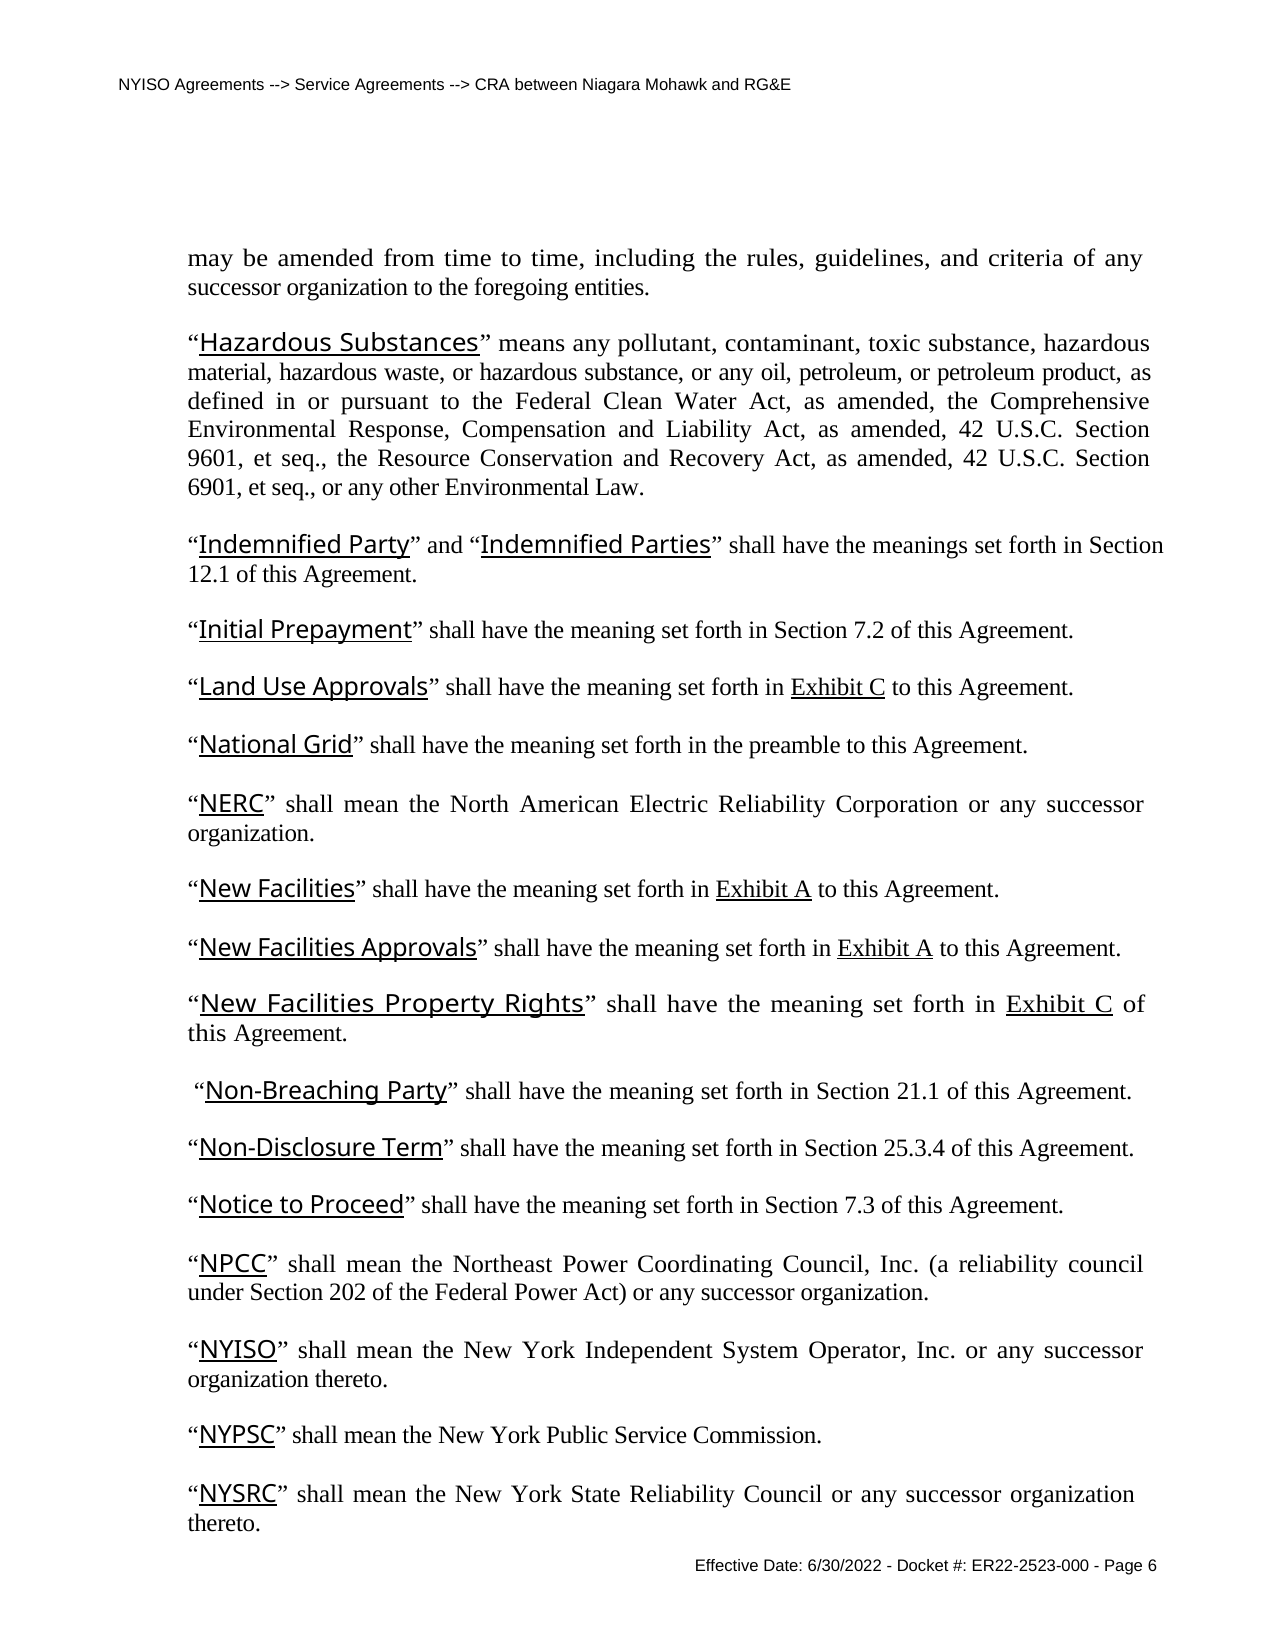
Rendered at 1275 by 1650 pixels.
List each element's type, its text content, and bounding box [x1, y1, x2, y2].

text “NPCC” shall mean the Northeast Power Coordinating Council, Inc. (a reliability council under Section 202 of the Federal Power Act) or any successor organization. [187, 1251, 1145, 1305]
text “NYPSC” shall mean the New York Public Service Commission. [187, 1421, 1275, 1449]
text “New Facilities” shall have the meaning set forth in Exhibit A to this Agreement. [187, 875, 1275, 903]
text “Initial Prepayment” shall have the meaning set forth in Section 7.2 of this Agreement. “Land Use Approvals” shall have the meaning set forth in Exhibit C to this Agreement. “National Grid” shall have the meaning set forth in the preamble to this Agreement. [187, 593, 1080, 764]
text “NERC” shall mean the North American Electric Reliability Corporation or any successor organization. [187, 789, 1145, 847]
text “NYSRC” shall mean the New York State Reliability Council or any successor organization thereto. [187, 1479, 1145, 1537]
text “New Facilities Approvals” shall have the meaning set forth in Exhibit A to this Agreement. [187, 933, 1275, 962]
text “Non-Breaching Party” shall have the meaning set forth in Section 21.1 of this Agreement. “Non-Disclosure Term” shall have the meaning set forth in Section 25.3.4 of this Agreement. “Notice to Proceed” shall have the meaning set forth in Section 7.3 of this Agreement. [187, 1053, 1141, 1225]
text “NYISO” shall mean the New York Independent System Operator, Inc. or any successor organization thereto. [187, 1335, 1145, 1393]
text “New Facilities Property Rights” shall have the meaning set forth in Exhibit C of this Agreement. [187, 989, 1145, 1047]
text 12.1 of this Agreement. [187, 560, 1275, 589]
text “Hazardous Substances” means any pollutant, contaminant, toxic substance, hazardous material, hazardous waste, or hazardous substance, or any oil, petroleum, or petroleum product, as defined in or pursuant to the Federal Clean Water Act, as amended, the Comprehensive Environmental Response, Compensation and Liability Act, as amended, 42 U.S.C. Section 9601, et seq., the Resource Conservation and Recovery Act, as amended, 42 U.S.C. Section 6901, et seq., or any other Environmental Law. [187, 329, 1151, 501]
text “Indemnified Party” and “Indemnified Parties” shall have the meanings set forth in Section [187, 531, 1275, 559]
text may be amended from time to time, including the rules, guidelines, and criteria of any successor organization to the foregoing entities. [187, 243, 1145, 301]
